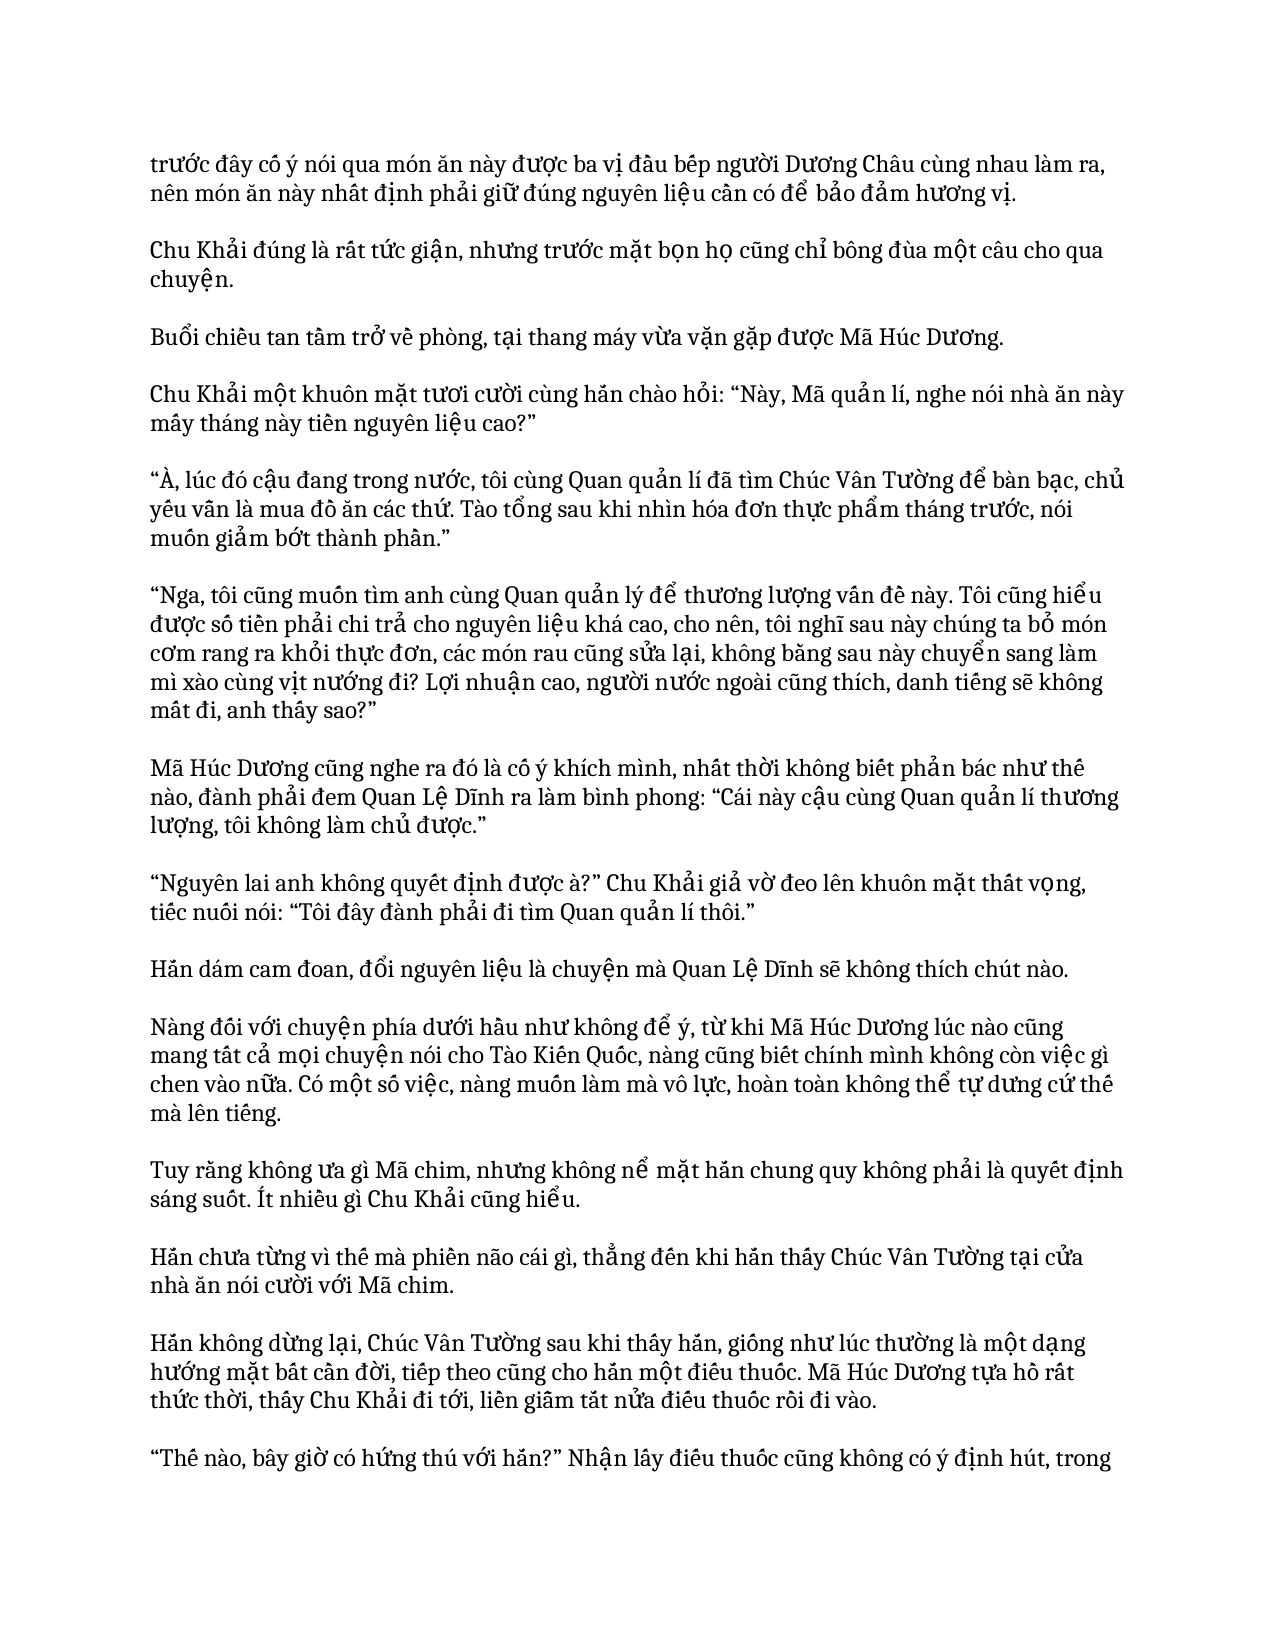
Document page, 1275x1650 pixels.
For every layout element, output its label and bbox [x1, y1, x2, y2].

text [150, 150, 1125, 1472]
